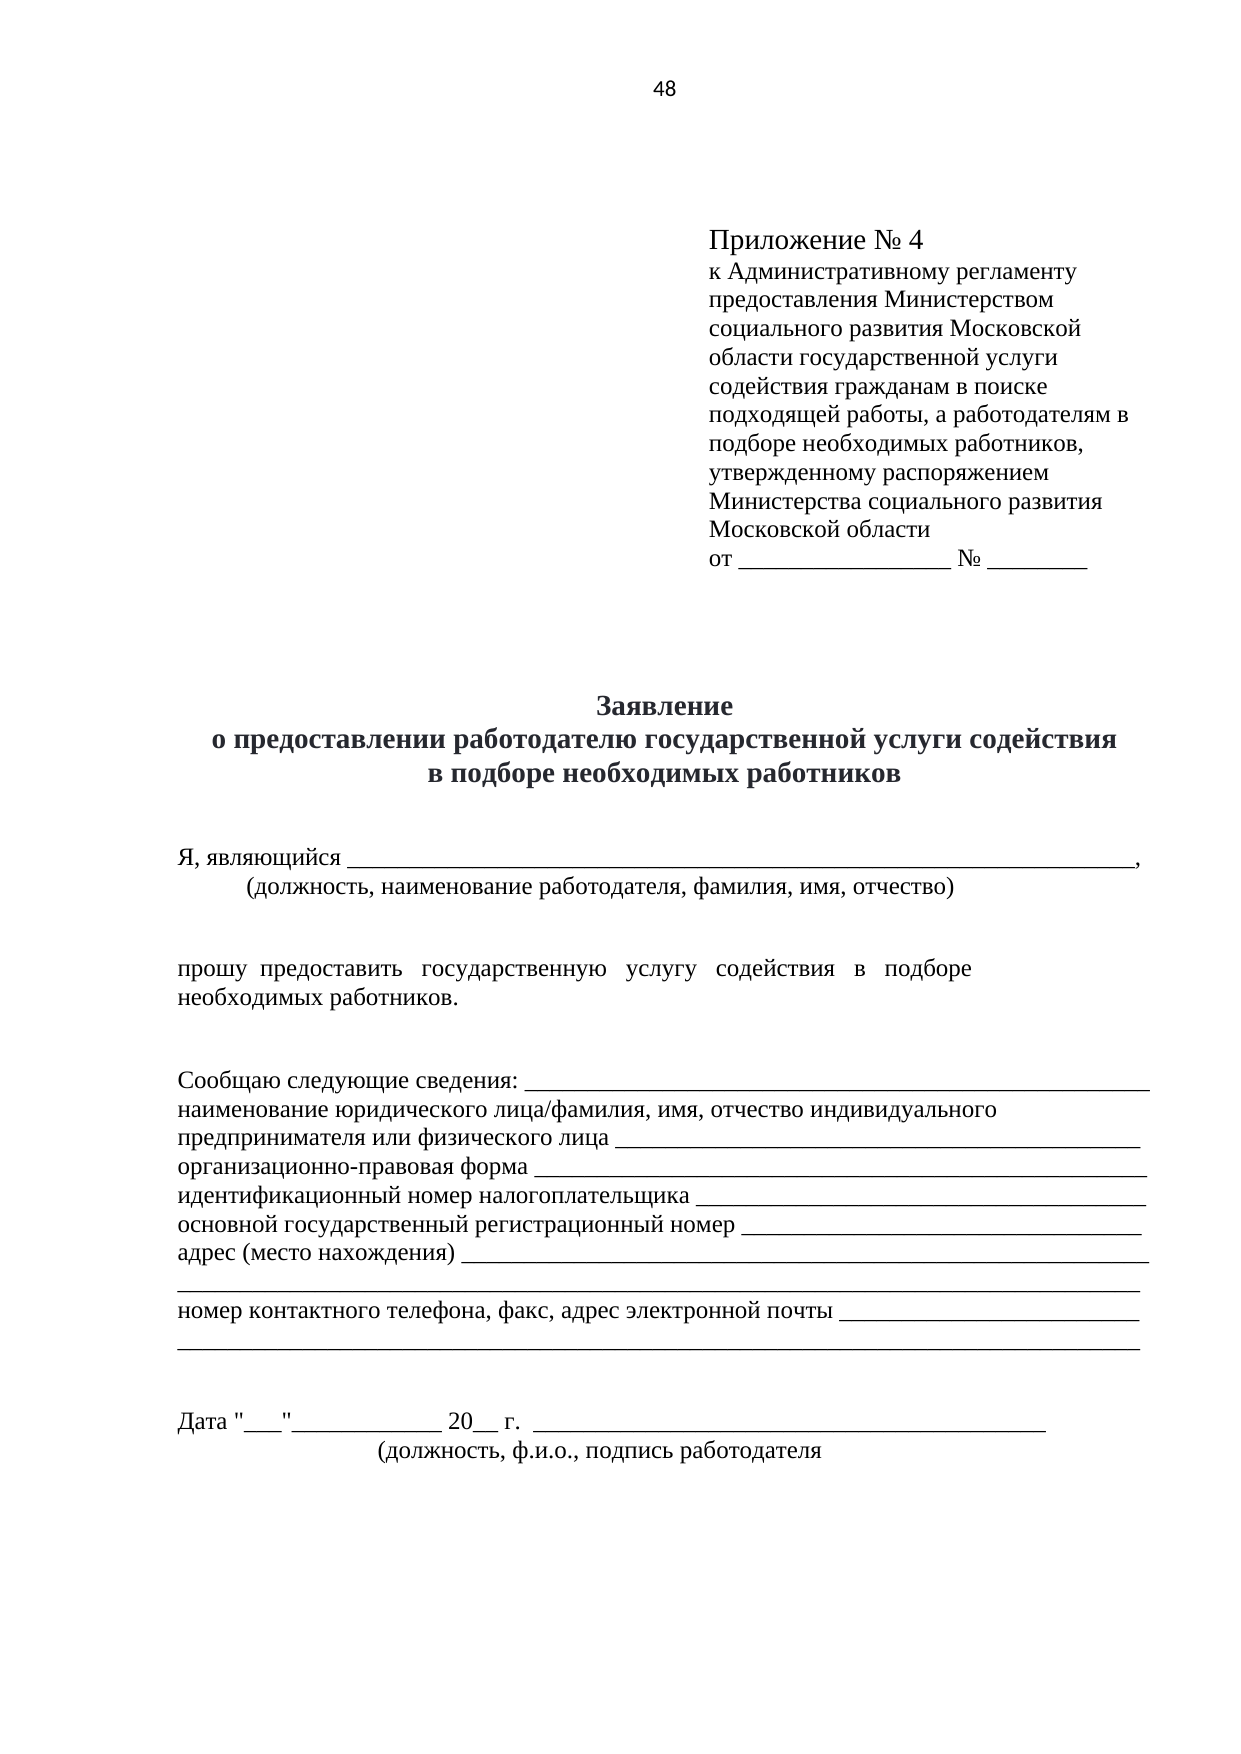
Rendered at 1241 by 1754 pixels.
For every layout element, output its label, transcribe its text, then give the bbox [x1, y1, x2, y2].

text от _________________ № ________ [709, 543, 1152, 572]
text в подборе необходимых работников [177, 755, 1152, 788]
text номер контактного телефона, факс, адрес электронной почты ________________________ [177, 1295, 1152, 1324]
text идентификационный номер налогоплательщика ____________________________________ [177, 1180, 1152, 1209]
text организационно-правовая форма _________________________________________________ [177, 1151, 1152, 1180]
text прошу предоставить государственную услугу содействия в подборе [177, 953, 1152, 982]
text _____________________________________________________________________________ [177, 1266, 1152, 1295]
text (должность, ф.и.о., подпись работодателя [177, 1435, 1152, 1464]
text _____________________________________________________________________________ [177, 1324, 1152, 1352]
text предпринимателя или физического лица __________________________________________ [177, 1122, 1152, 1151]
text необходимых работников. [177, 982, 1152, 1011]
text (должность, наименование работодателя, фамилия, имя, отчество) [177, 871, 1152, 900]
text Дата "___"____________ 20__ г. _________________________________________ [177, 1406, 1152, 1435]
text Приложение № 4 [709, 222, 1152, 256]
text адрес (место нахождения) _______________________________________________________ [177, 1237, 1152, 1266]
text о предоставлении работодателю государственной услуги содействия [177, 721, 1152, 755]
text Сообщаю следующие сведения: __________________________________________________ [177, 1065, 1152, 1094]
text наименование юридического лица/фамилия, имя, отчество индивидуального [177, 1094, 1152, 1122]
text Я, являющийся _______________________________________________________________, [177, 842, 1152, 871]
text основной государственный регистрационный номер ________________________________ [177, 1209, 1152, 1237]
text к Административному регламенту предоставления Министерством социального развития Московской области государственной услуги содействия гражданам в поиске подходящей работы, а работодателям в подборе необходимых работников, утвержденному распоряжением Министерства социального развития Московской области [709, 256, 1152, 543]
text Заявление [177, 688, 1152, 721]
